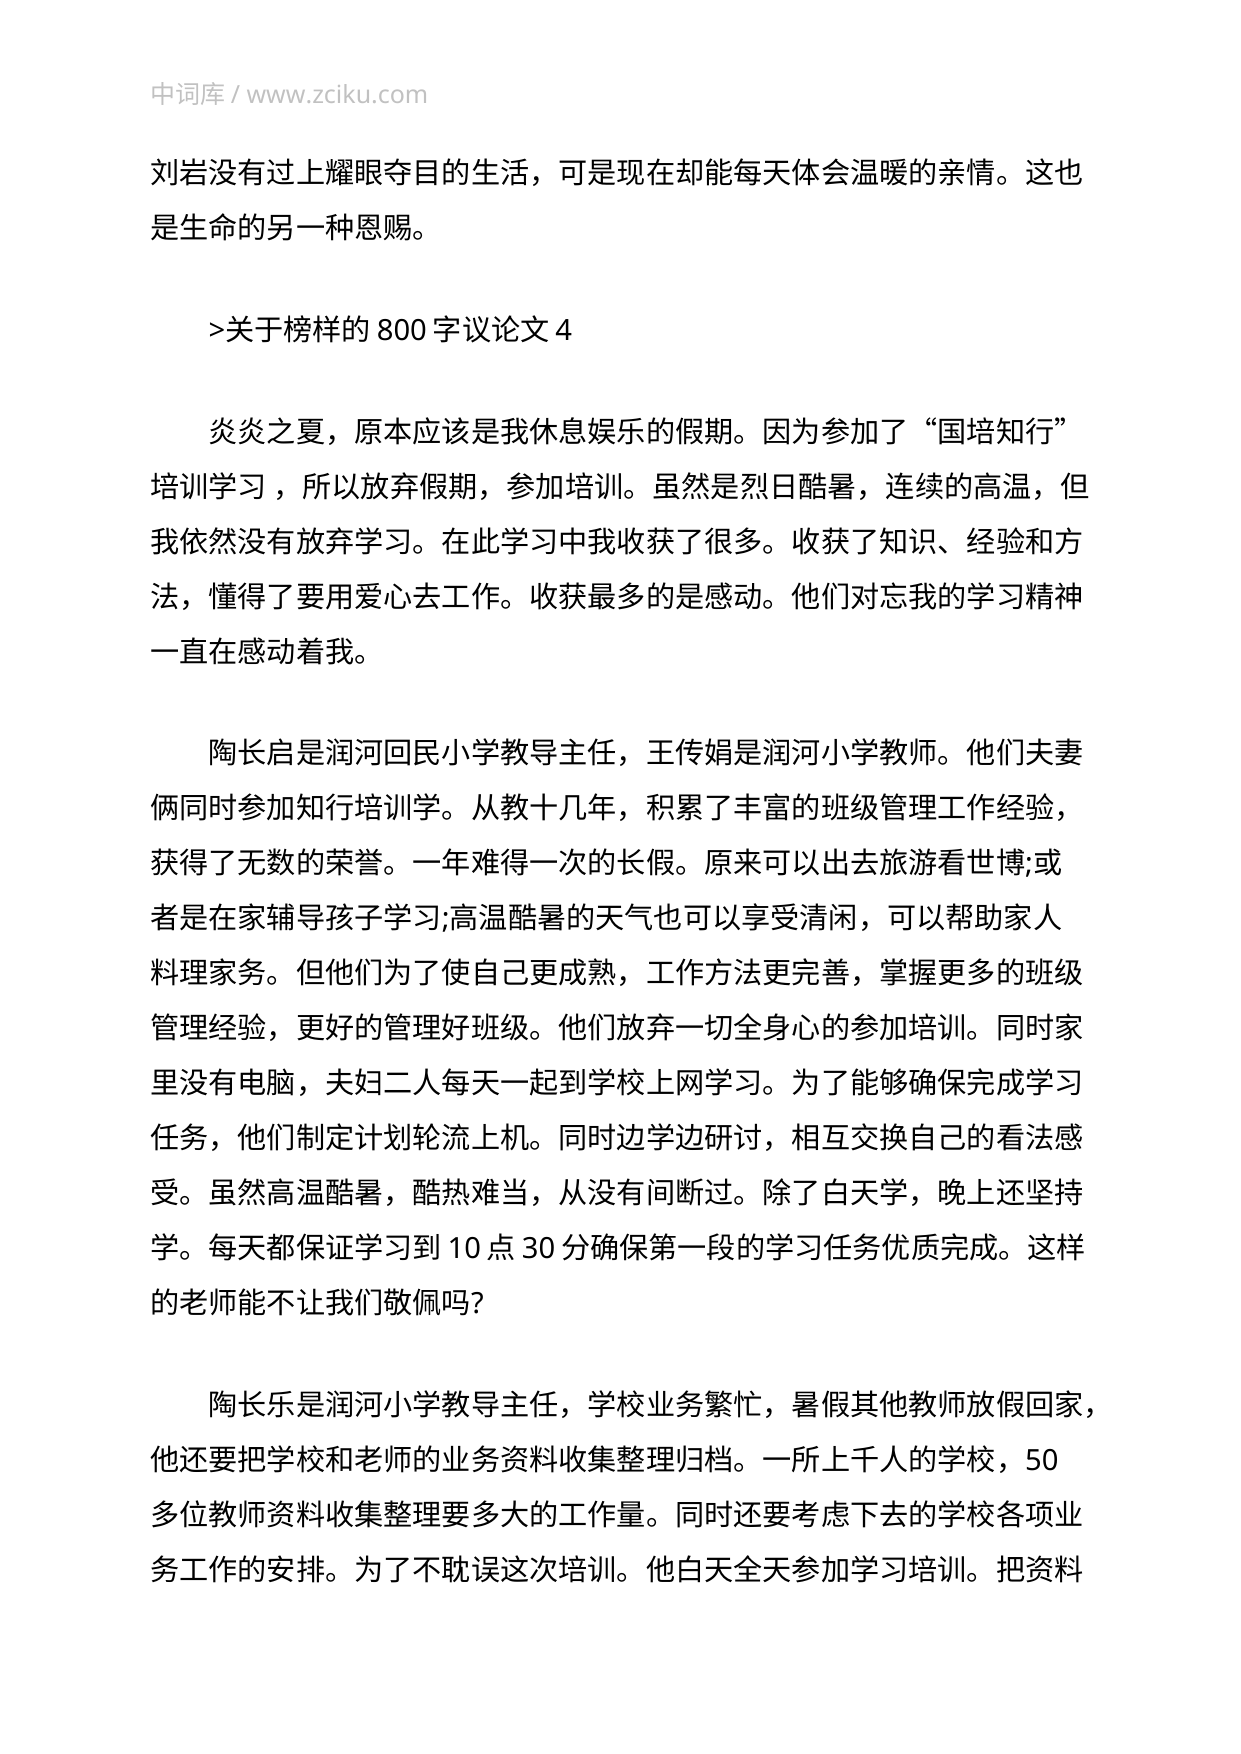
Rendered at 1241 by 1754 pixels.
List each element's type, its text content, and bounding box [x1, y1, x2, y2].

text 炎炎之夏，原本应该是我休息娱乐的假期。因为参加了“国培知行”培训学习 ，所以放弃假期，参加培训。虽然是烈日酷暑，连续的高温，但我依然没有放弃学习。在此学习中我收获了很多。收获了知识、经验和方法，懂得了要用爱心去工作。收获最多的是感动。他们对忘我的学习精神一直在感动着我。 [150, 409, 1090, 671]
text 陶长启是润河回民小学教导主任，王传娟是润河小学教师。他们夫妻俩同时参加知行培训学。从教十几年，积累了丰富的班级管理工作经验，获得了无数的荣誉。一年难得一次的长假。原来可以出去旅游看世博;或者是在家辅导孩子学习;高温酷暑的天气也可以享受清闲，可以帮助家人料理家务。但他们为了使自己更成熟，工作方法更完善，掌握更多的班级管理经验，更好的管理好班级。他们放弃一切全身心的参加培训。同时家里没有电脑，夫妇二人每天一起到学校上网学习。为了能够确保完成学习任务，他们制定计划轮流上机。同时边学边研讨，相互交换自己的看法感受。虽然高温酷暑，酷热难当，从没有间断过。除了白天学，晚上还坚持学。每天都保证学习到10点30分确保第一段的学习任务优质完成。这样的老师能不让我们敬佩吗? [150, 730, 1090, 1322]
text >关于榜样的800字议论文4 [150, 307, 1090, 349]
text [150, 150, 1090, 247]
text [150, 1381, 1090, 1588]
